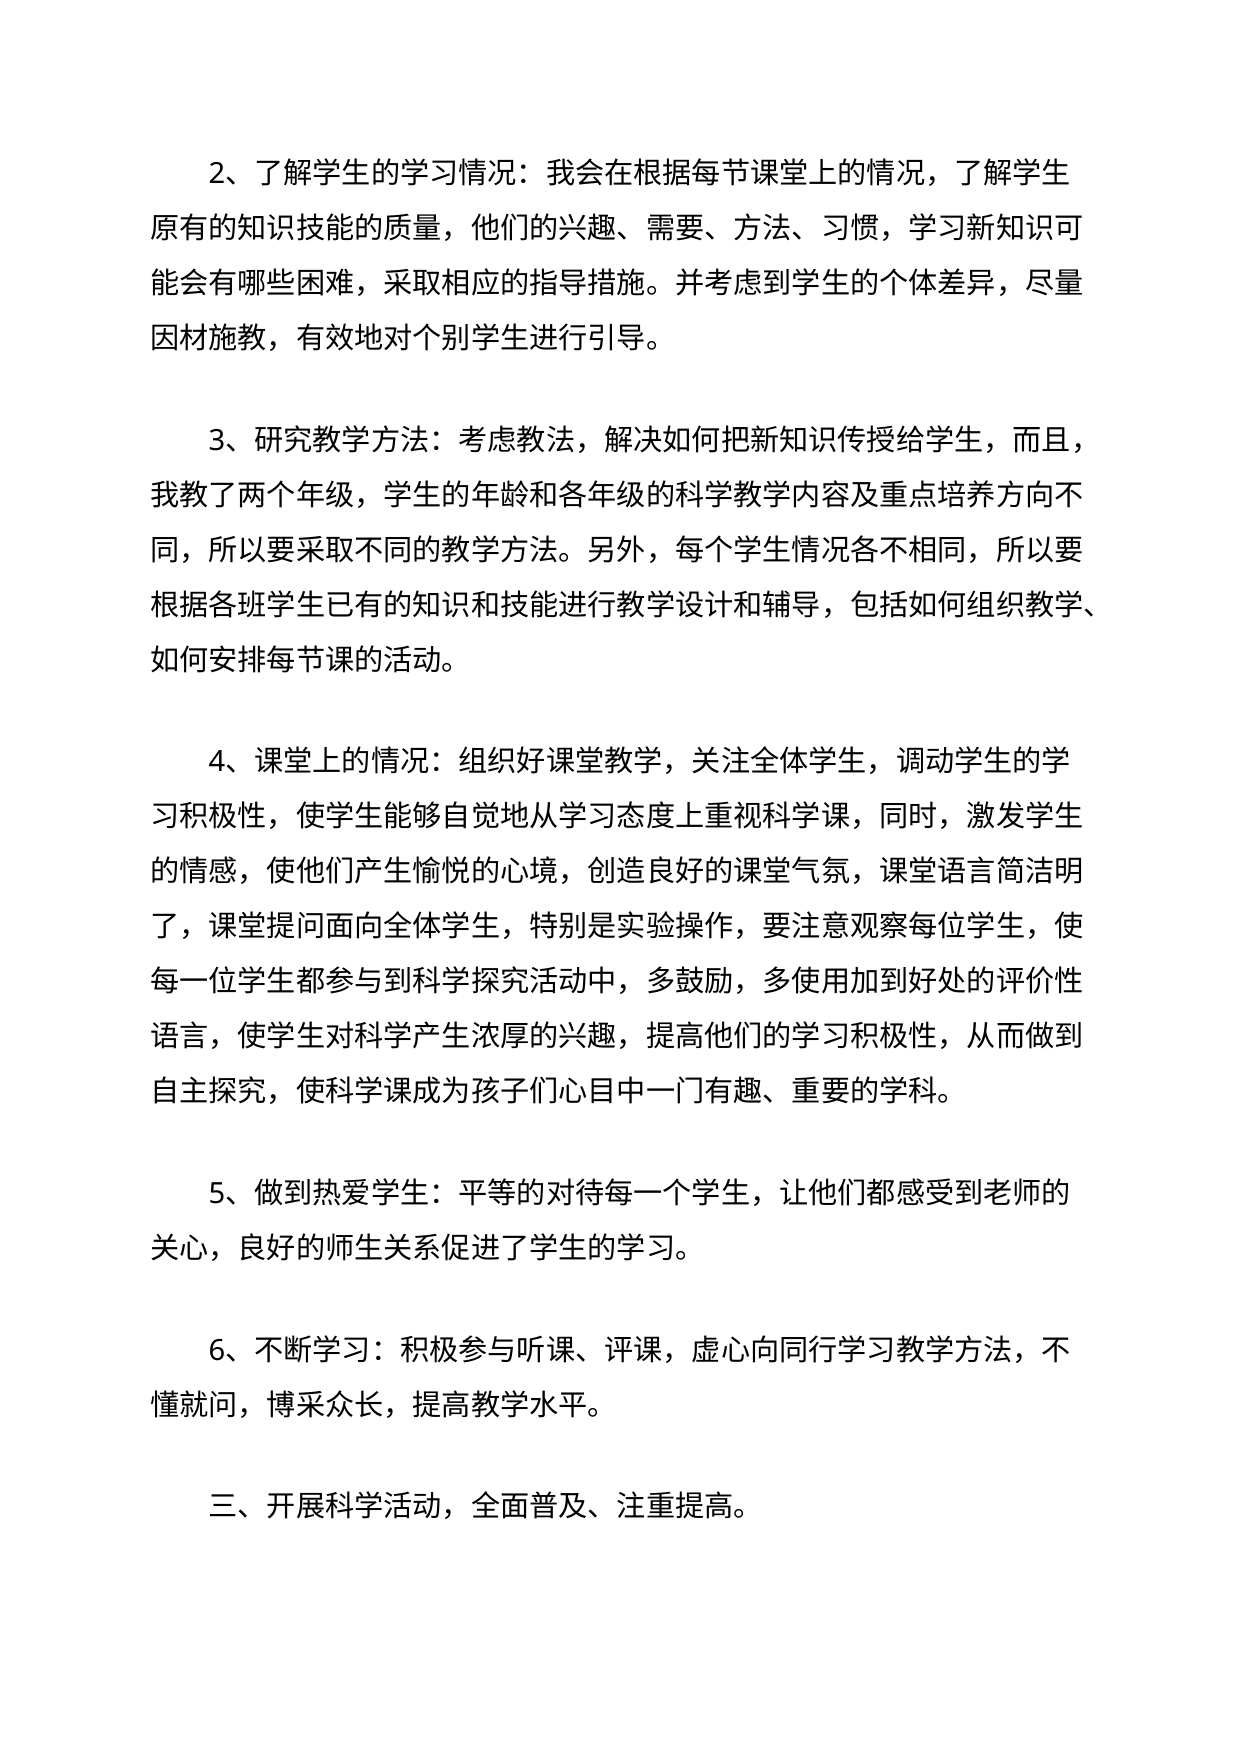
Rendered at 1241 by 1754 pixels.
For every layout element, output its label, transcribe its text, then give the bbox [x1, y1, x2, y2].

text 3、研究教学方法：考虑教法，解决如何把新知识传授给学生，而且，我教了两个年级，学生的年龄和各年级的科学教学内容及重点培养方向不同，所以要采取不同的教学方法。另外，每个学生情况各不相同，所以要根据各班学生已有的知识和技能进行教学设计和辅导，包括如何组织教学、如何安排每节课的活动。 [150, 417, 1090, 678]
text 6、不断学习：积极参与听课、评课，虚心向同行学习教学方法，不懂就问，博采众长，提高教学水平。 [150, 1326, 1090, 1423]
text 三、开展科学活动，全面普及、注重提高。 [150, 1483, 1090, 1525]
text 4、课堂上的情况：组织好课堂教学，关注全体学生，调动学生的学习积极性，使学生能够自觉地从学习态度上重视科学课，同时，激发学生的情感，使他们产生愉悦的心境，创造良好的课堂气氛，课堂语言简洁明了，课堂提问面向全体学生，特别是实验操作，要注意观察每位学生，使每一位学生都参与到科学探究活动中，多鼓励，多使用加到好处的评价性语言，使学生对科学产生浓厚的兴趣，提高他们的学习积极性，从而做到自主探究，使科学课成为孩子们心目中一门有趣、重要的学科。 [150, 738, 1090, 1110]
text 5、做到热爱学生：平等的对待每一个学生，让他们都感受到老师的关心，良好的师生关系促进了学生的学习。 [150, 1169, 1090, 1267]
text 2、了解学生的学习情况：我会在根据每节课堂上的情况，了解学生原有的知识技能的质量，他们的兴趣、需要、方法、习惯，学习新知识可能会有哪些困难，采取相应的指导措施。并考虑到学生的个体差异，尽量因材施教，有效地对个别学生进行引导。 [150, 150, 1090, 357]
